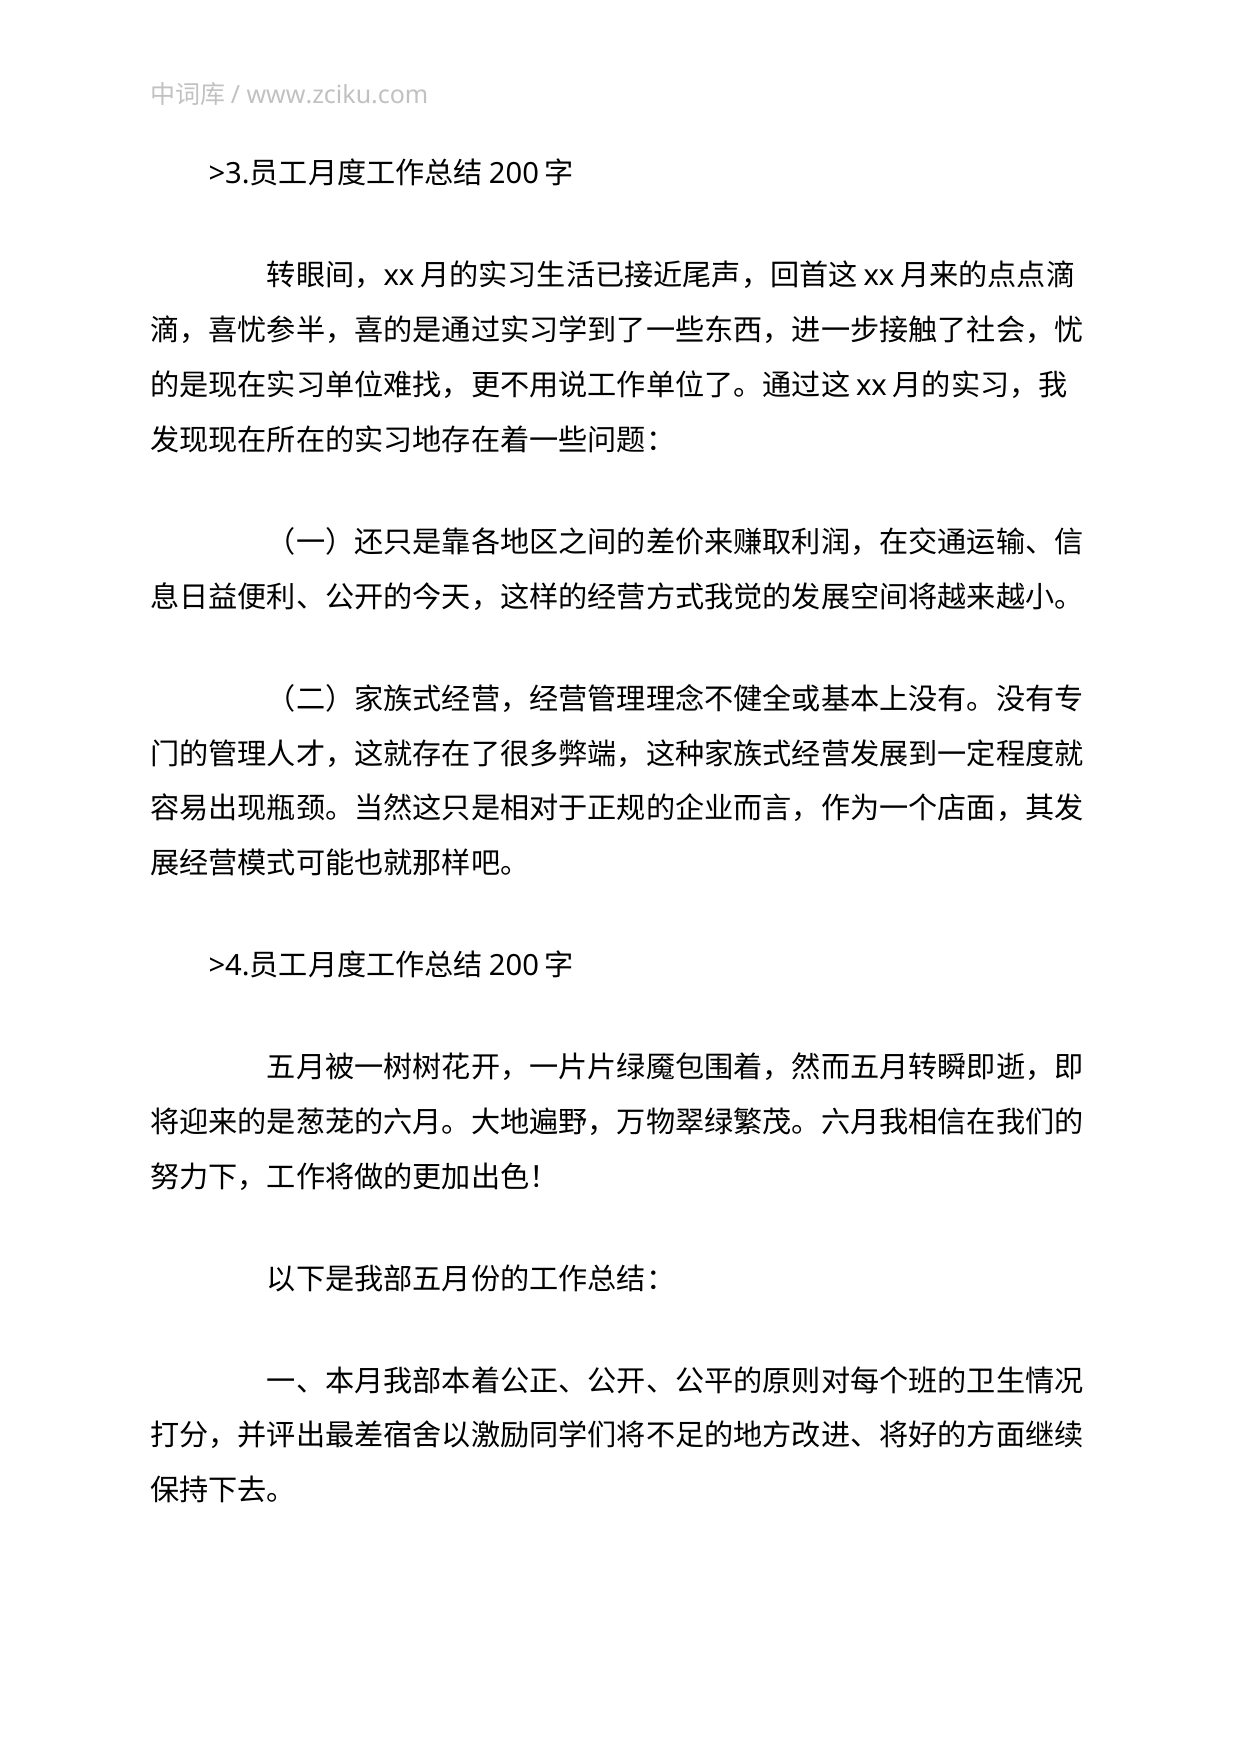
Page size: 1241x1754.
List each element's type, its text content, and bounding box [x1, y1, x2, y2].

text 五月被一树树花开，一片片绿魇包围着，然而五月转瞬即逝，即将迎来的是葱茏的六月。大地遍野，万物翠绿繁茂。六月我相信在我们的努力下，工作将做的更加出色！ [150, 1044, 1090, 1196]
text （一）还只是靠各地区之间的差价来赚取利润，在交通运输、信息日益便利、公开的今天，这样的经营方式我觉的发展空间将越来越小。 [150, 519, 1090, 616]
text 一、本月我部本着公正、公开、公平的原则对每个班的卫生情况打分，并评出最差宿舍以激励同学们将不足的地方改进、将好的方面继续保持下去。 [150, 1357, 1090, 1509]
text 转眼间，xx月的实习生活已接近尾声，回首这xx月来的点点滴滴，喜忧参半，喜的是通过实习学到了一些东西，进一步接触了社会，忧的是现在实习单位难找，更不用说工作单位了。通过这xx月的实习，我发现现在所在的实习地存在着一些问题： [150, 252, 1090, 459]
text （二）家族式经营，经营管理理念不健全或基本上没有。没有专门的管理人才，这就存在了很多弊端，这种家族式经营发展到一定程度就容易出现瓶颈。当然这只是相对于正规的企业而言，作为一个店面，其发展经营模式可能也就那样吧。 [150, 675, 1090, 882]
text >4.员工月度工作总结200字 [150, 942, 1090, 984]
text 以下是我部五月份的工作总结： [150, 1255, 1090, 1298]
text >3.员工月度工作总结200字 [150, 150, 1090, 192]
